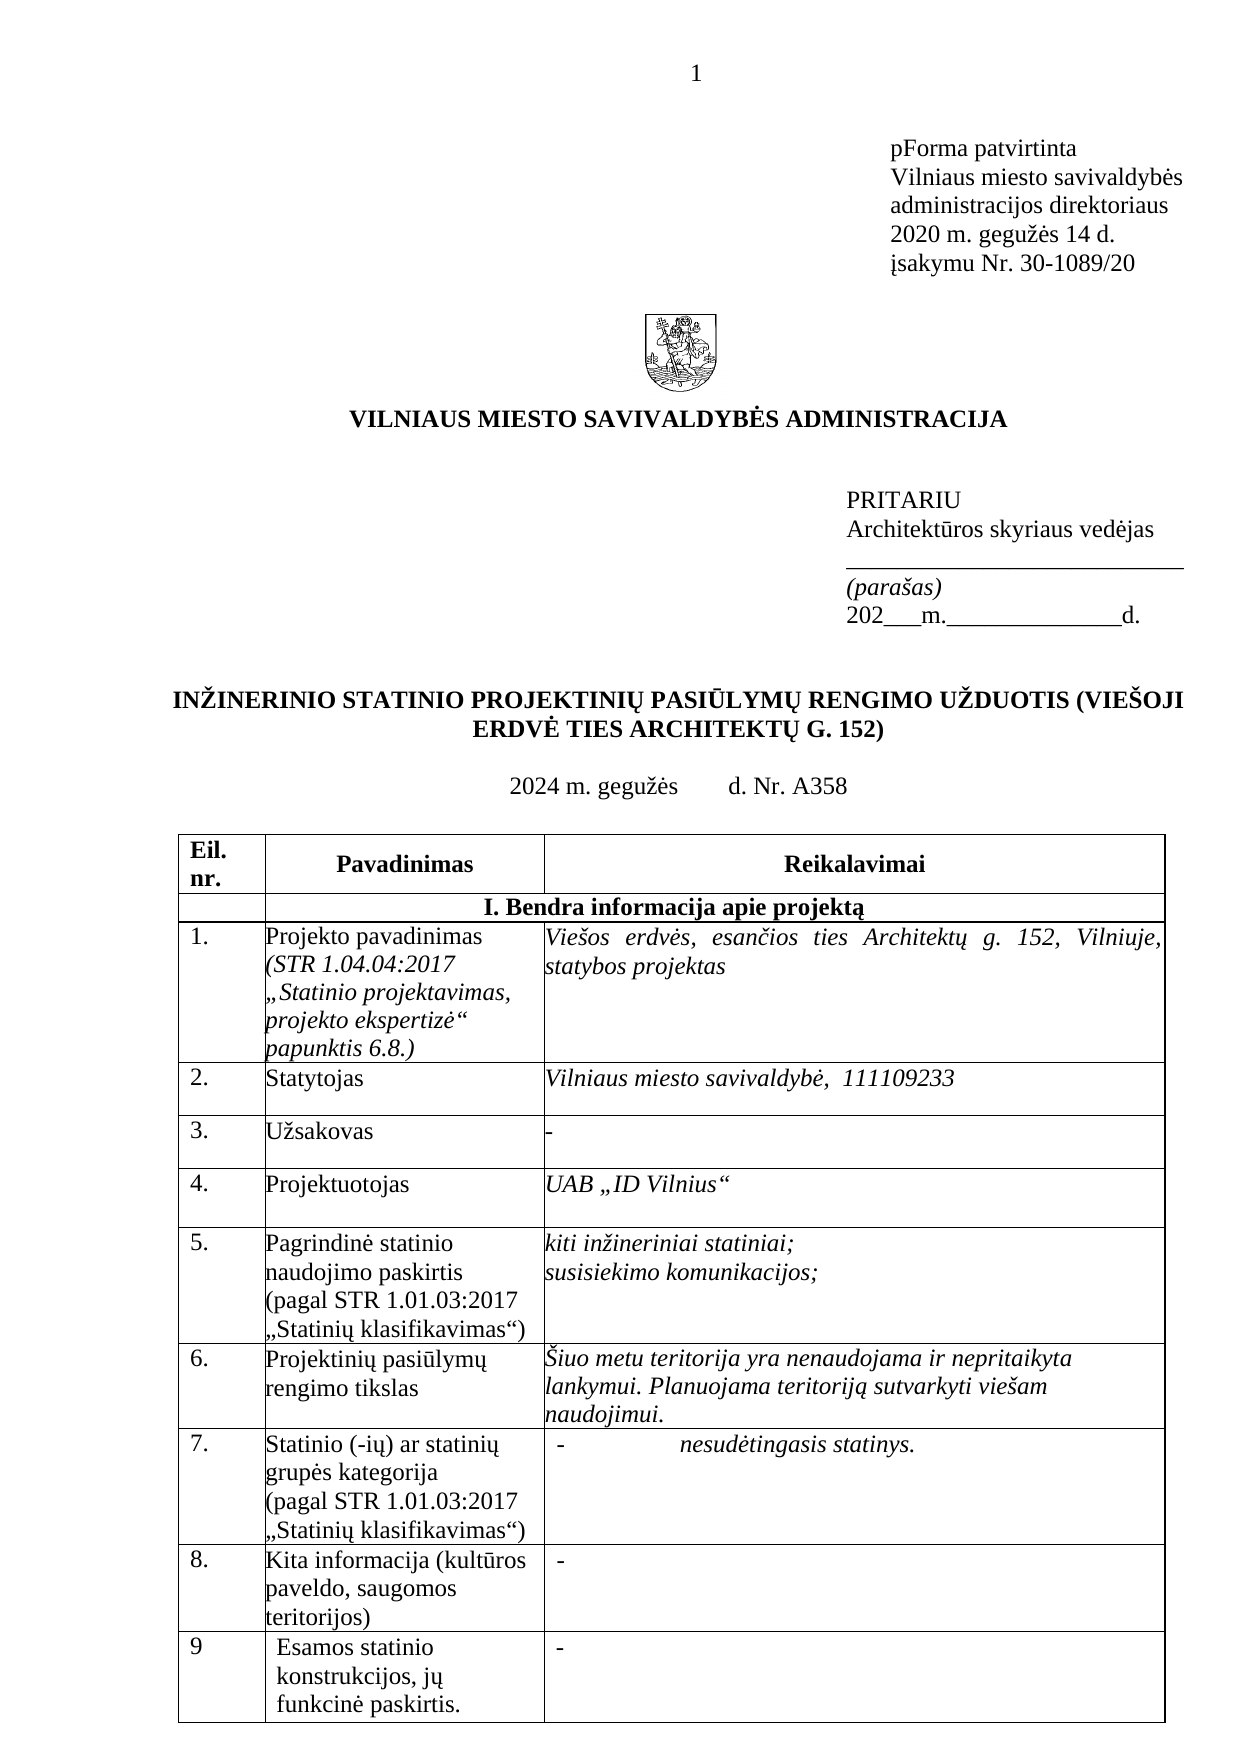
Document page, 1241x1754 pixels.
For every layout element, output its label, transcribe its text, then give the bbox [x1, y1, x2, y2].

table_cell 1. [179, 923, 265, 1062]
table_cell 7. [179, 1429, 265, 1544]
table_cell nesudėtingasis statinys. [545, 1429, 1164, 1544]
table_cell Projektuotojas [266, 1169, 544, 1227]
table_cell 4. [179, 1169, 265, 1227]
table_cell 6. [179, 1344, 265, 1428]
text pForma patvirtinta [890, 133, 1190, 162]
table_cell 9 [179, 1632, 265, 1722]
table_cell Pagrindinė statinio naudojimo paskirtis (pagal STR 1.01.03:2017 „Statinių klasifikavimas“) [266, 1228, 544, 1343]
text 2020 m. gegužės 14 d. [890, 219, 1190, 248]
table_header Pavadinimas [266, 835, 544, 893]
table_cell I. Bendra informacija apie projektą [266, 894, 1164, 921]
text administracijos direktoriaus [890, 190, 1190, 219]
text (parašas) [846, 572, 1190, 600]
text 2024 m. gegužės d. Nr. A358 [167, 771, 1190, 800]
picture [627, 305, 730, 404]
table_cell Statytojas [266, 1063, 544, 1115]
table_header Eil. nr. [179, 835, 265, 893]
table_header Reikalavimai [545, 835, 1164, 893]
table_cell Viešos erdvės, esančios ties Architektų g. 152, Vilniuje, statybos projektas [545, 923, 1164, 1062]
table_cell 2. [179, 1063, 265, 1115]
table_cell 8. [179, 1545, 265, 1631]
table_cell - [545, 1632, 1164, 1722]
table_cell Projekto pavadinimas (STR 1.04.04:2017 „Statinio projektavimas, projekto ekspertizė“ papunktis 6.8.) [266, 923, 544, 1062]
table_cell 5. [179, 1228, 265, 1343]
table_cell Esamos statinio konstrukcijos, jų funkcinė paskirtis. [266, 1632, 544, 1722]
text INŽINERINIO STATINIO PROJEKTINIŲ PASIŪLYMŲ RENGIMO UŽDUOTIS (VIEŠOJI ERDVĖ TIES ARCHITEKTŲ G. 152) [167, 685, 1190, 743]
table_cell kiti inžineriniai statiniai; susisiekimo komunikacijos; [545, 1228, 1164, 1343]
text įsakymu Nr. 30-1089/20 [890, 248, 1190, 277]
table_cell Vilniaus miesto savivaldybė, 111109233 [545, 1063, 1164, 1115]
table_cell Statinio (-ių) ar statinių grupės kategorija (pagal STR 1.01.03:2017 „Statinių klasifikavimas“) [266, 1429, 544, 1544]
text Architektūros skyriaus vedėjas [846, 514, 1190, 543]
text PRITARIU [846, 485, 1190, 514]
table_cell UAB „ID Vilnius“ [545, 1169, 1164, 1227]
table_cell [179, 894, 265, 921]
table_cell Projektinių pasiūlymų rengimo tikslas [266, 1344, 544, 1428]
table_cell Užsakovas [266, 1116, 544, 1168]
table_cell 3. [179, 1116, 265, 1168]
text Vilniaus miesto savivaldybės [890, 162, 1190, 190]
table_cell - [545, 1545, 1164, 1631]
table_cell - [545, 1116, 1164, 1168]
table_cell Kita informacija (kultūros paveldo, saugomos teritorijos) [266, 1545, 544, 1631]
table_cell Šiuo metu teritorija yra nenaudojama ir nepritaikyta lankymui. Planuojama teritoriją sutvarkyti viešam naudojimui. [545, 1344, 1164, 1428]
text ___________________________ [846, 543, 1190, 572]
text vILNIAUS MIESTO SAVIVALDYBĖS ADMINISTRACIJA [167, 404, 1190, 433]
text 202___m.______________d. [846, 600, 1190, 629]
